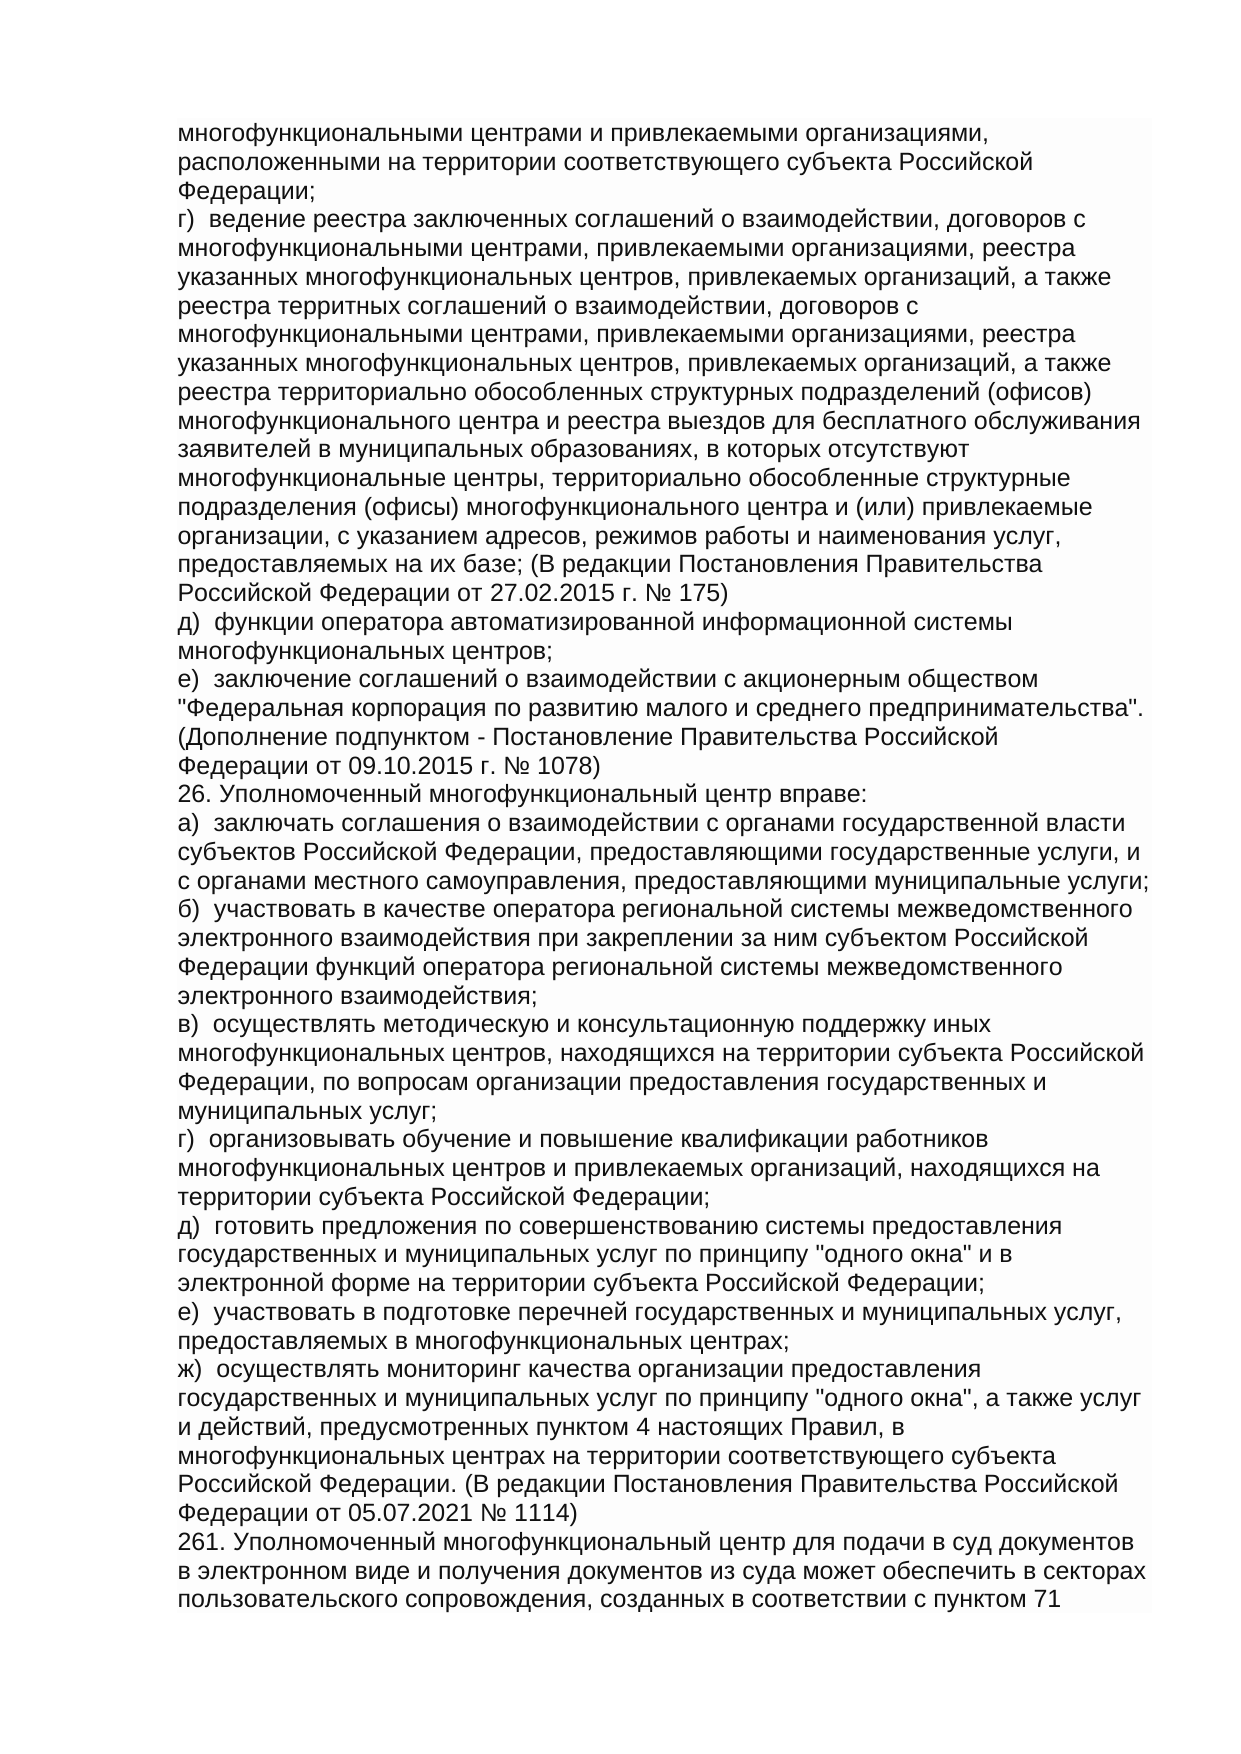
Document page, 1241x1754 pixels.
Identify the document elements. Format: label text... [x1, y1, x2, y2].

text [177, 1527, 1152, 1613]
text б) участвовать в качестве оператора региональной системы межведомственного электронного взаимодействия при закреплении за ним субъектом Российской Федерации функций оператора региональной системы межведомственного электронного взаимодействия; [177, 894, 1152, 1009]
text д) функции оператора автоматизированной информационной системы многофункциональных центров; [177, 607, 1152, 664]
text а) заключать соглашения о взаимодействии с органами государственной власти субъектов Российской Федерации, предоставляющими государственные услуги, и с органами местного самоуправления, предоставляющими муниципальные услуги; [177, 808, 1152, 894]
text в) осуществлять методическую и консультационную поддержку иных многофункциональных центров, находящихся на территории субъекта Российской Федерации, по вопросам организации предоставления государственных и муниципальных услуг; [177, 1009, 1152, 1124]
text е) участвовать в подготовке перечней государственных и муниципальных услуг, предоставляемых в многофункциональных центрах; [177, 1297, 1152, 1354]
text г) ведение реестра заключенных соглашений о взаимодействии, договоров с многофункциональными центрами, привлекаемыми организациями, реестра указанных многофункциональных центров, привлекаемых организаций, а также реестра территных соглашений о взаимодействии, договоров с многофункциональными центрами, привлекаемыми организациями, реестра указанных многофункциональных центров, привлекаемых организаций, а также реестра территориально обособленных структурных подразделений (офисов) многофункционального центра и реестра выездов для бесплатного обслуживания заявителей в муниципальных образованиях, в которых отсутствуют многофункциональные центры, территориально обособленные структурные подразделения (офисы) многофункционального центра и (или) привлекаемые организации, с указанием адресов, режимов работы и наименования услуг, предоставляемых на их базе; (В редакции Постановления Правительства Российской Федерации от 27.02.2015 г. № 175) [177, 204, 1152, 607]
text г) организовывать обучение и повышение квалификации работников многофункциональных центров и привлекаемых организаций, находящихся на территории субъекта Российской Федерации; [177, 1124, 1152, 1211]
text д) готовить предложения по совершенствованию системы предоставления государственных и муниципальных услуг по принципу "одного окна" и в электронной форме на территории субъекта Российской Федерации; [177, 1211, 1152, 1297]
text е) заключение соглашений о взаимодействии с акционерным обществом "Федеральная корпорация по развитию малого и среднего предпринимательства". (Дополнение подпунктом - Постановление Правительства Российской Федерации от 09.10.2015 г. № 1078) [177, 664, 1152, 779]
text 26. Уполномоченный многофункциональный центр вправе: [177, 779, 1152, 808]
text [177, 118, 1152, 204]
text ж) осуществлять мониторинг качества организации предоставления государственных и муниципальных услуг по принципу "одного окна", а также услуг и действий, предусмотренных пунктом 4 настоящих Правил, в многофункциональных центрах на территории соответствующего субъекта Российской Федерации. (В редакции Постановления Правительства Российской Федерации от 05.07.2021 № 1114) [177, 1354, 1152, 1527]
